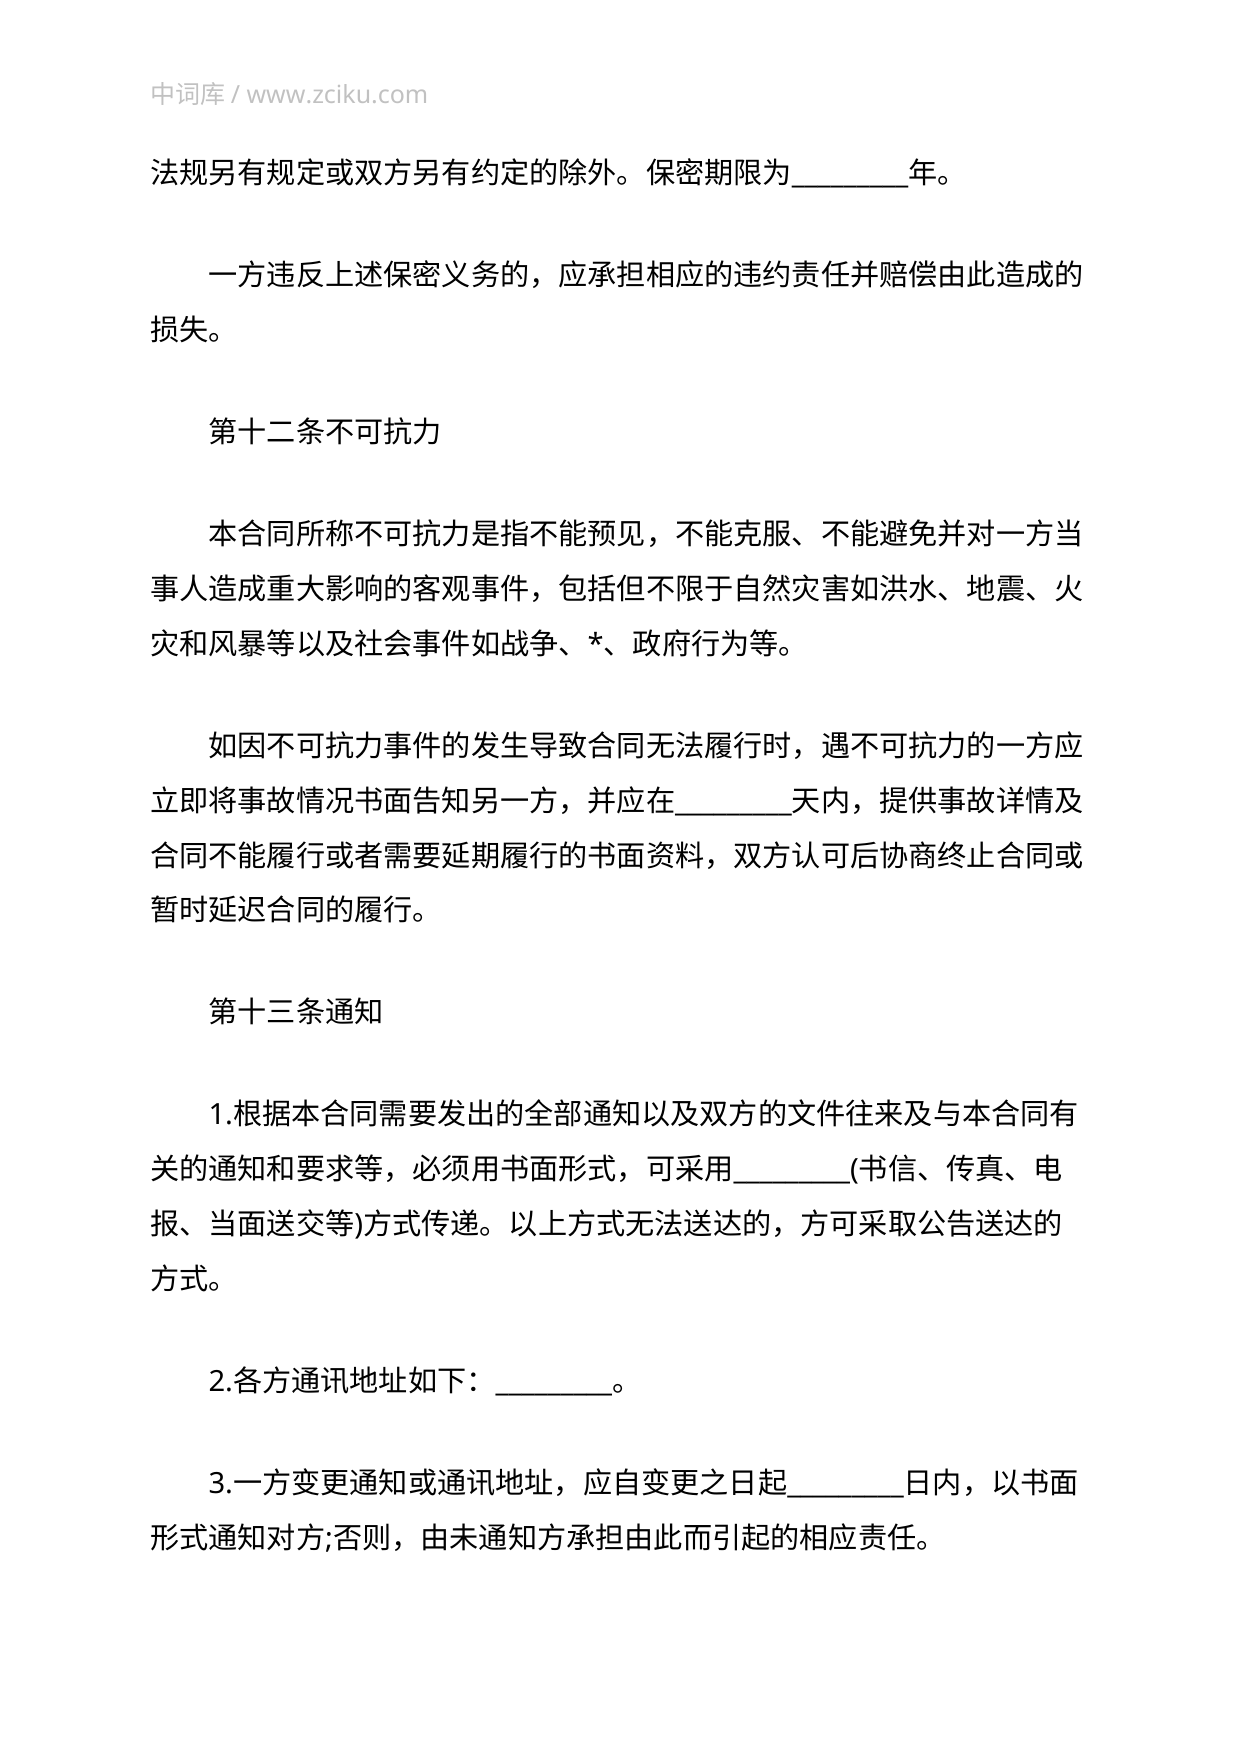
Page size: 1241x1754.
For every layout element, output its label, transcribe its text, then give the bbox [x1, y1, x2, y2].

text 第十二条不可抗力 [150, 409, 1090, 451]
text 2.各方通讯地址如下：_________。 [150, 1357, 1090, 1400]
text 3.一方变更通知或通讯地址，应自变更之日起_________日内，以书面形式通知对方;否则，由未通知方承担由此而引起的相应责任。 [150, 1459, 1090, 1557]
text 如因不可抗力事件的发生导致合同无法履行时，遇不可抗力的一方应立即将事故情况书面告知另一方，并应在_________天内，提供事故详情及合同不能履行或者需要延期履行的书面资料，双方认可后协商终止合同或暂时延迟合同的履行。 [150, 722, 1090, 929]
text 一方违反上述保密义务的，应承担相应的违约责任并赔偿由此造成的损失。 [150, 252, 1090, 349]
text 1.根据本合同需要发出的全部通知以及双方的文件往来及与本合同有关的通知和要求等，必须用书面形式，可采用_________(书信、传真、电报、当面送交等)方式传递。以上方式无法送达的，方可采取公告送达的方式。 [150, 1091, 1090, 1298]
text 本合同所称不可抗力是指不能预见，不能克服、不能避免并对一方当事人造成重大影响的客观事件，包括但不限于自然灾害如洪水、地震、火灾和风暴等以及社会事件如战争、*、政府行为等。 [150, 510, 1090, 663]
text 第十三条通知 [150, 989, 1090, 1031]
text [150, 150, 1090, 192]
